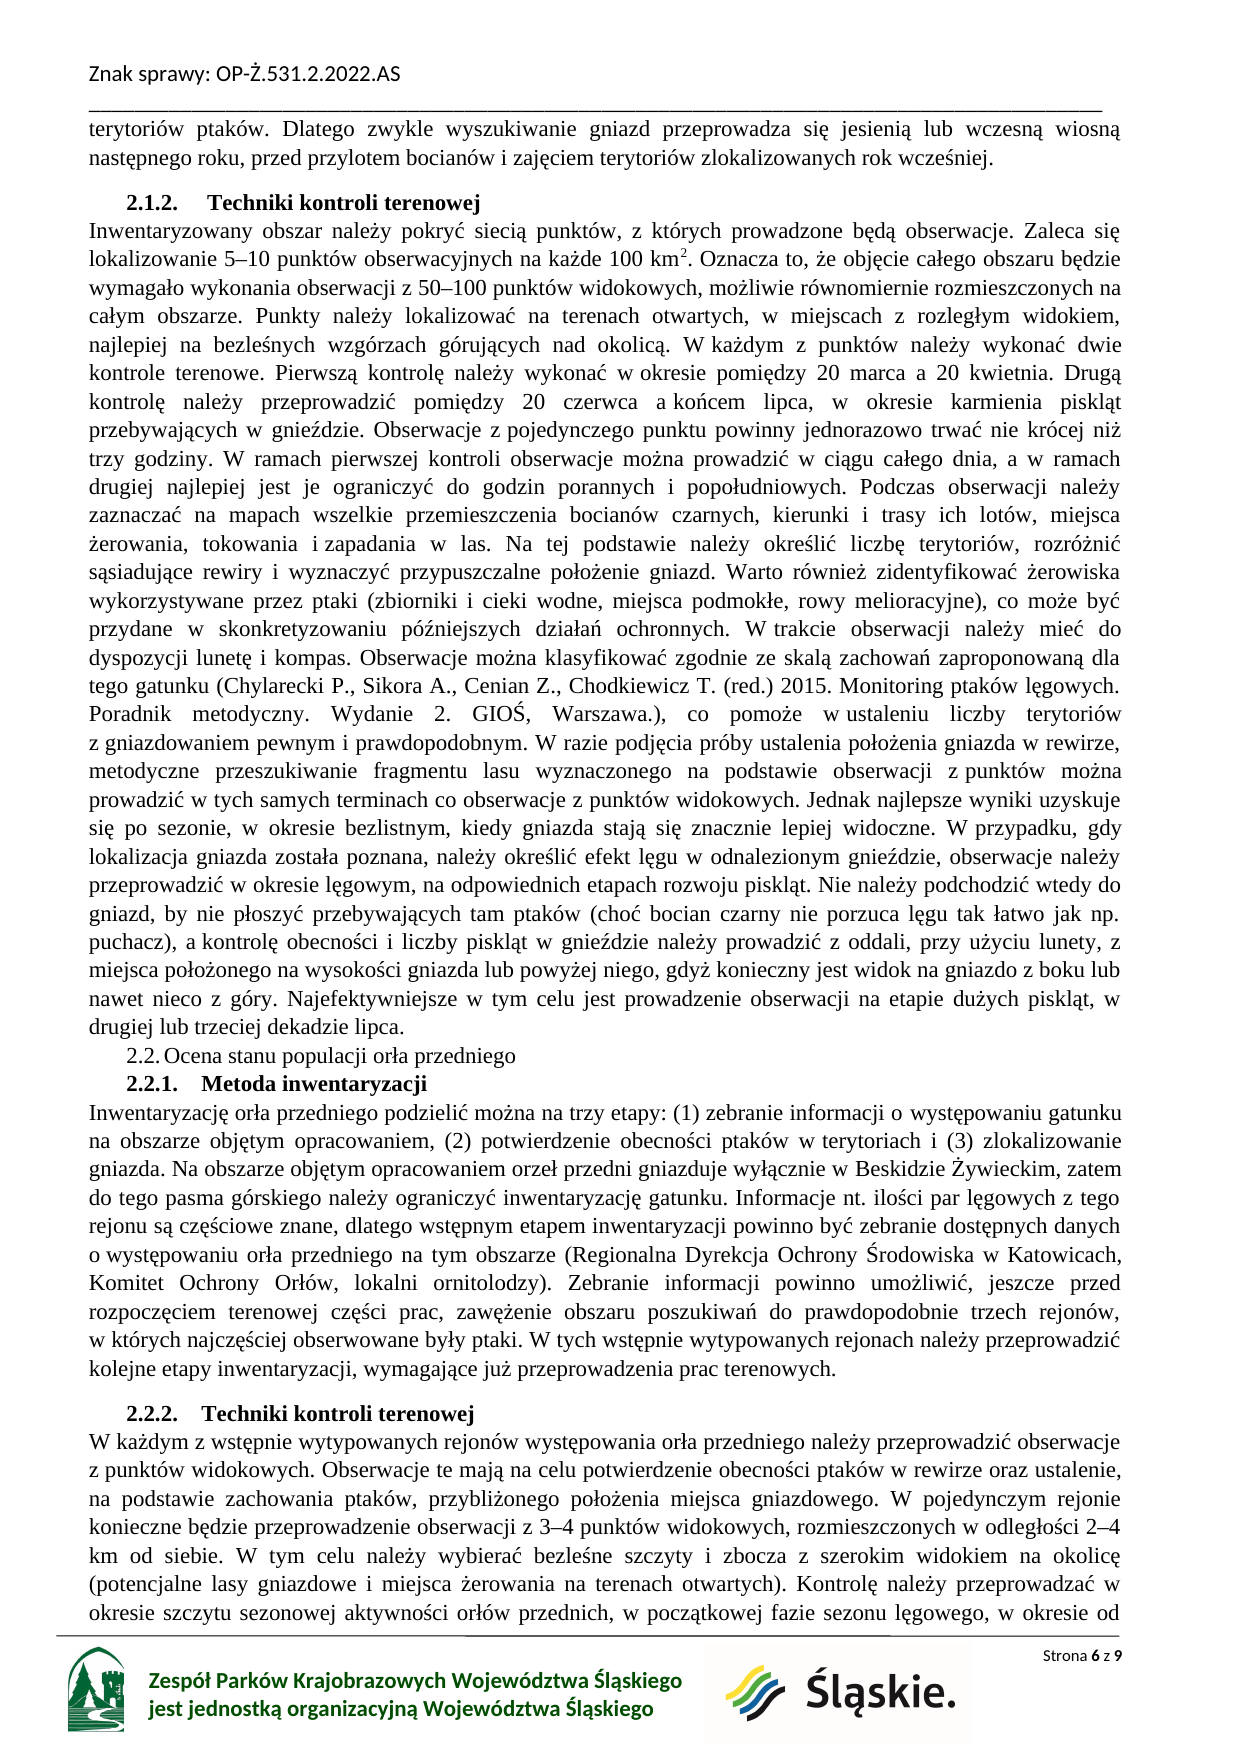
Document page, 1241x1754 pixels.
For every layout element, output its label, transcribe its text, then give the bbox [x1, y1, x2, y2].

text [89, 1428, 1122, 1625]
text Inwentaryzację orła przedniego podzielić można na trzy etapy: (1) zebranie informacji o występowaniu gatunku na obszarze objętym opracowaniem, (2) potwierdzenie obecności ptaków w terytoriach i (3) zlokalizowanie gniazda. Na obszarze objętym opracowaniem orzeł przedni gniazduje wyłącznie w Beskidzie Żywieckim, zatem do tego pasma górskiego należy ograniczyć inwentaryzację gatunku. Informacje nt. ilości par lęgowych z tego rejonu są częściowe znane, dlatego wstępnym etapem inwentaryzacji powinno być zebranie dostępnych danych o występowaniu orła przedniego na tym obszarze (Regionalna Dyrekcja Ochrony Środowiska w Katowicach, Komitet Ochrony Orłów, lokalni ornitolodzy). Zebranie informacji powinno umożliwić, jeszcze przed rozpoczęciem terenowej części prac, zawężenie obszaru poszukiwań do prawdopodobnie trzech rejonów, w których najczęściej obserwowane były ptaki. W tych wstępnie wytypowanych rejonach należy przeprowadzić kolejne etapy inwentaryzacji, wymagające już przeprowadzenia prac terenowych. [89, 1099, 1122, 1381]
list Metoda inwentaryzacji [126, 1070, 1122, 1097]
text Inwentaryzowany obszar należy pokryć siecią punktów, z których prowadzone będą obserwacje. Zaleca się lokalizowanie 5–10 punktów obserwacyjnych na każde 100 km2. Oznacza to, że objęcie całego obszaru będzie wymagało wykonania obserwacji z 50–100 punktów widokowych, możliwie równomiernie rozmieszczonych na całym obszarze. Punkty należy lokalizować na terenach otwartych, w miejscach z rozległym widokiem, najlepiej na bezleśnych wzgórzach górujących nad okolicą. W każdym z punktów należy wykonać dwie kontrole terenowe. Pierwszą kontrolę należy wykonać w okresie pomiędzy 20 marca a 20 kwietnia. Drugą kontrolę należy przeprowadzić pomiędzy 20 czerwca a końcem lipca, w okresie karmienia piskląt przebywających w gnieździe. Obserwacje z pojedynczego punktu powinny jednorazowo trwać nie krócej niż trzy godziny. W ramach pierwszej kontroli obserwacje można prowadzić w ciągu całego dnia, a w ramach drugiej najlepiej jest je ograniczyć do godzin porannych i popołudniowych. Podczas obserwacji należy zaznaczać na mapach wszelkie przemieszczenia bocianów czarnych, kierunki i trasy ich lotów, miejsca żerowania, tokowania i zapadania w las. Na tej podstawie należy określić liczbę terytoriów, rozróżnić sąsiadujące rewiry i wyznaczyć przypuszczalne położenie gniazd. Warto również zidentyfikować żerowiska wykorzystywane przez ptaki (zbiorniki i cieki wodne, miejsca podmokłe, rowy melioracyjne), co może być przydane w skonkretyzowaniu późniejszych działań ochronnych. W trakcie obserwacji należy mieć do dyspozycji lunetę i kompas. Obserwacje można klasyfikować zgodnie ze skalą zachowań zaproponowaną dla tego gatunku (Chylarecki P., Sikora A., Cenian Z., Chodkiewicz T. (red.) 2015. Monitoring ptaków lęgowych. Poradnik metodyczny. Wydanie 2. GIOŚ, Warszawa.), co pomoże w ustaleniu liczby terytoriów z gniazdowaniem pewnym i prawdopodobnym. W razie podjęcia próby ustalenia położenia gniazda w rewirze, metodyczne przeszukiwanie fragmentu lasu wyznaczonego na podstawie obserwacji z punktów można prowadzić w tych samych terminach co obserwacje z punktów widokowych. Jednak najlepsze wyniki uzyskuje się po sezonie, w okresie bezlistnym, kiedy gniazda stają się znacznie lepiej widoczne. W przypadku, gdy lokalizacja gniazda została poznana, należy określić efekt lęgu w odnalezionym gnieździe, obserwacje należy przeprowadzić w okresie lęgowym, na odpowiednich etapach rozwoju piskląt. Nie należy podchodzić wtedy do gniazd, by nie płoszyć przebywających tam ptaków (choć bocian czarny nie porzuca lęgu tak łatwo jak np. puchacz), a kontrolę obecności i liczby piskląt w gnieździe należy prowadzić z oddali, przy użyciu lunety, z miejsca położonego na wysokości gniazda lub powyżej niego, gdyż konieczny jest widok na gniazdo z boku lub nawet nieco z góry. Najefektywniejsze w tym celu jest prowadzenie obserwacji na etapie dużych piskląt, w drugiej lub trzeciej dekadzie lipca. [89, 217, 1122, 1040]
picture [703, 1642, 972, 1743]
list Techniki kontroli terenowej [126, 1400, 1122, 1426]
list Ocena stanu populacji orła przedniego [126, 1042, 1122, 1068]
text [89, 115, 1122, 170]
picture [67, 1645, 124, 1732]
list Techniki kontroli terenowej [126, 189, 1122, 215]
